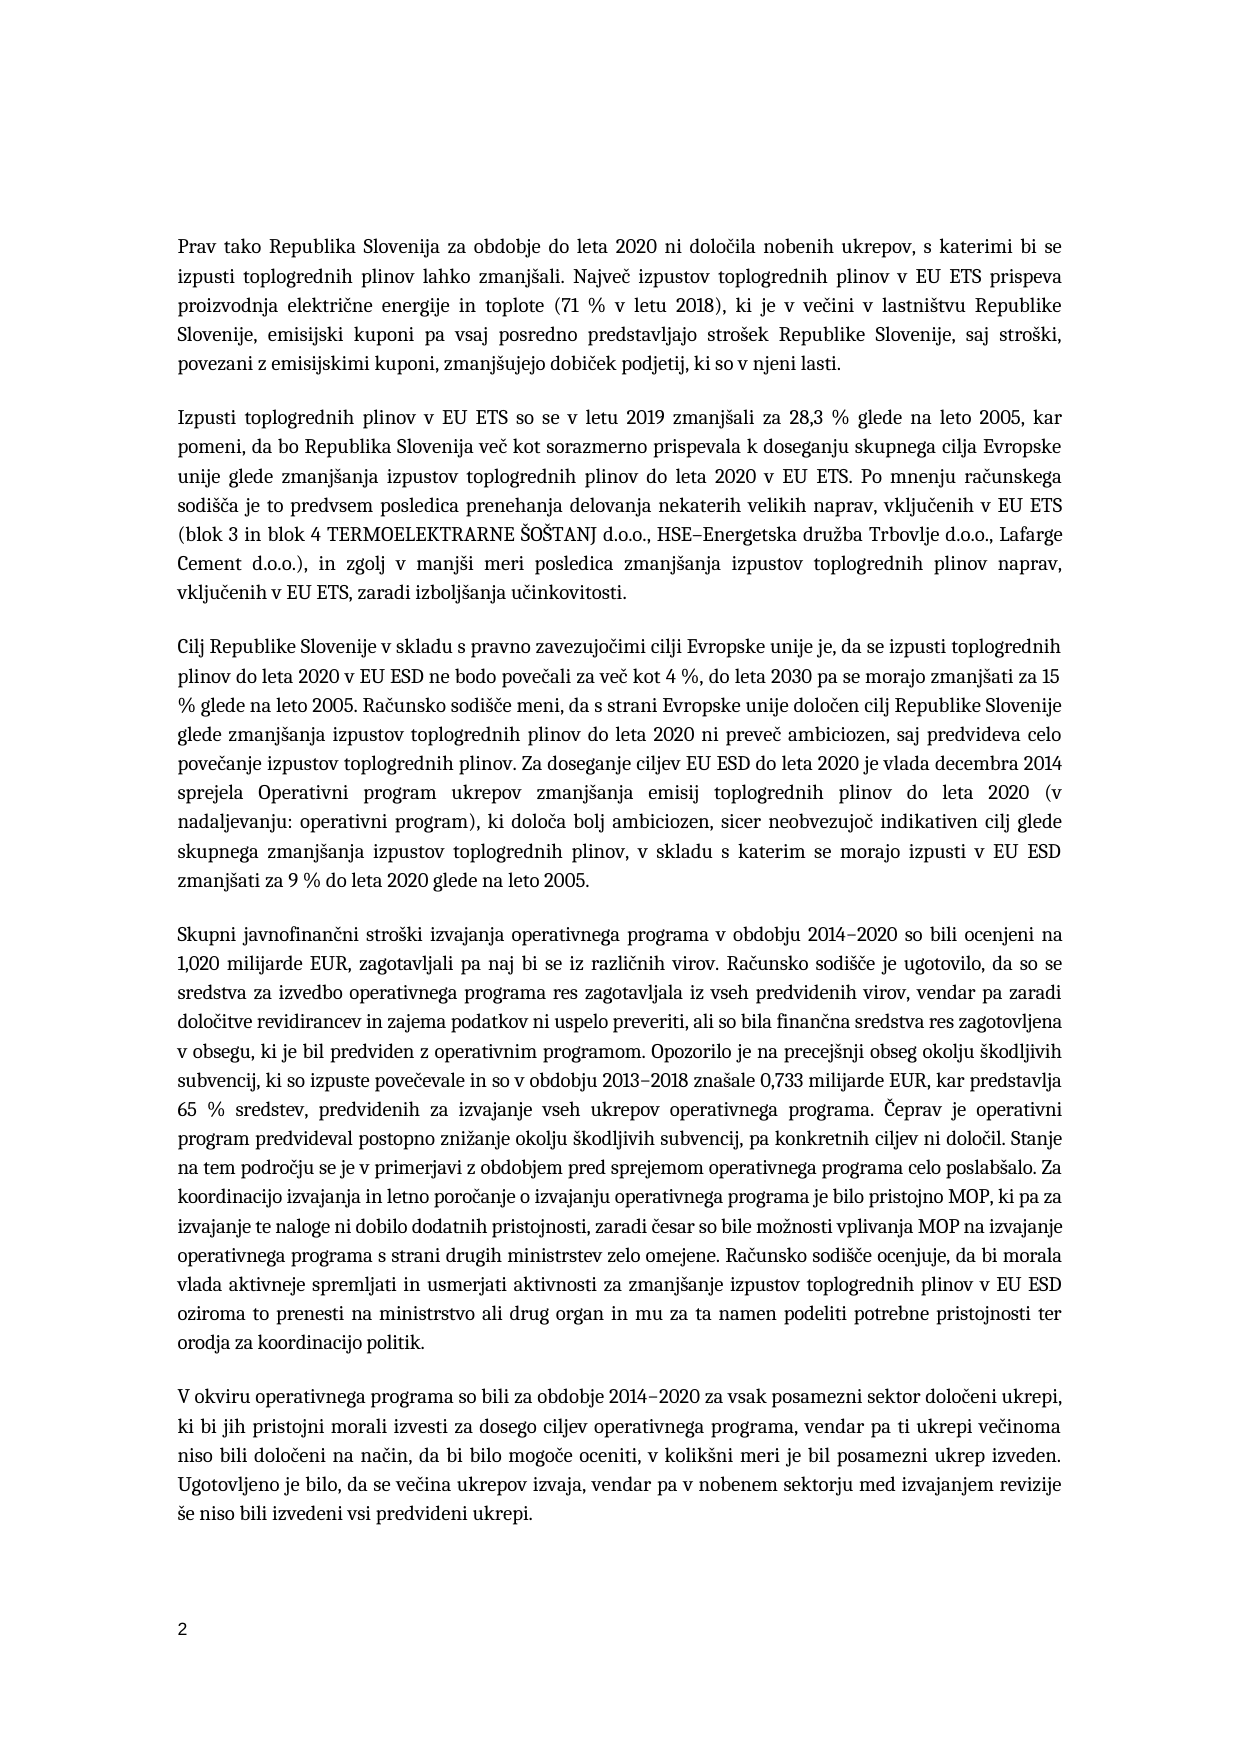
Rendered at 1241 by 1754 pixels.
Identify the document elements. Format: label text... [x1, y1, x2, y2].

text Skupni javnofinančni stroški izvajanja operativnega programa v obdobju 2014−2020 so bili ocenjeni na 1,020 milijarde EUR, zagotavljali pa naj bi se iz različnih virov. Računsko sodišče je ugotovilo, da so se sredstva za izvedbo operativnega programa res zagotavljala iz vseh predvidenih virov, vendar pa zaradi določitve revidirancev in zajema podatkov ni uspelo preveriti, ali so bila finančna sredstva res zagotovljena v obsegu, ki je bil predviden z operativnim programom. Opozorilo je na precejšnji obseg okolju škodljivih subvencij, ki so izpuste povečevale in so v obdobju 2013−2018 znašale 0,733 milijarde EUR, kar predstavlja 65 % sredstev, predvidenih za izvajanje vseh ukrepov operativnega programa. Čeprav je operativni program predvideval postopno znižanje okolju škodljivih subvencij, pa konkretnih ciljev ni določil. Stanje na tem področju se je v primerjavi z obdobjem pred sprejemom operativnega programa celo poslabšalo. Za koordinacijo izvajanja in letno poročanje o izvajanju operativnega programa je bilo pristojno MOP, ki pa za izvajanje te naloge ni dobilo dodatnih pristojnosti, zaradi česar so bile možnosti vplivanja MOP na izvajanje operativnega programa s strani drugih ministrstev zelo omejene. Računsko sodišče ocenjuje, da bi morala vlada aktivneje spremljati in usmerjati aktivnosti za zmanjšanje izpustov toplogrednih plinov v EU ESD oziroma to prenesti na ministrstvo ali drug organ in mu za ta namen podeliti potrebne pristojnosti ter orodja za koordinacijo politik. [177, 918, 1063, 1356]
text V okviru operativnega programa so bili za obdobje 2014−2020 za vsak posamezni sektor določeni ukrepi, ki bi jih pristojni morali izvesti za dosego ciljev operativnega programa, vendar pa ti ukrepi večinoma niso bili določeni na način, da bi bilo mogoče oceniti, v kolikšni meri je bil posamezni ukrep izveden. Ugotovljeno je bilo, da se večina ukrepov izvaja, vendar pa v nobenem sektorju med izvajanjem revizije še niso bili izvedeni vsi predvideni ukrepi. [177, 1381, 1063, 1526]
text Cilj Republike Slovenije v skladu s pravno zavezujočimi cilji Evropske unije je, da se izpusti toplogrednih plinov do leta 2020 v EU ESD ne bodo povečali za več kot 4 %, do leta 2030 pa se morajo zmanjšati za 15 % glede na leto 2005. Računsko sodišče meni, da s strani Evropske unije določen cilj Republike Slovenije glede zmanjšanja izpustov toplogrednih plinov do leta 2020 ni preveč ambiciozen, saj predvideva celo povečanje izpustov toplogrednih plinov. Za doseganje ciljev EU ESD do leta 2020 je vlada decembra 2014 sprejela Operativni program ukrepov zmanjšanja emisij toplogrednih plinov do leta 2020 (v nadaljevanju: operativni program), ki določa bolj ambiciozen, sicer neobvezujoč indikativen cilj glede skupnega zmanjšanja izpustov toplogrednih plinov, v skladu s katerim se morajo izpusti v EU ESD zmanjšati za 9 % do leta 2020 glede na leto 2005. [177, 631, 1063, 893]
text Izpusti toplogrednih plinov v EU ETS so se v letu 2019 zmanjšali za 28,3 % glede na leto 2005, kar pomeni, da bo Republika Slovenija več kot sorazmerno prispevala k doseganju skupnega cilja Evropske unije glede zmanjšanja izpustov toplogrednih plinov do leta 2020 v EU ETS. Po mnenju računskega sodišča je to predvsem posledica prenehanja delovanja nekaterih velikih naprav, vključenih v EU ETS (blok 3 in blok 4 Termoelektrarne Šoštanj d.o.o., HSE–Energetska družba Trbovlje d.o.o., Lafarge Cement d.o.o.), in zgolj v manjši meri posledica zmanjšanja izpustov toplogrednih plinov naprav, vključenih v EU ETS, zaradi izboljšanja učinkovitosti. [177, 401, 1063, 606]
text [177, 231, 1063, 376]
